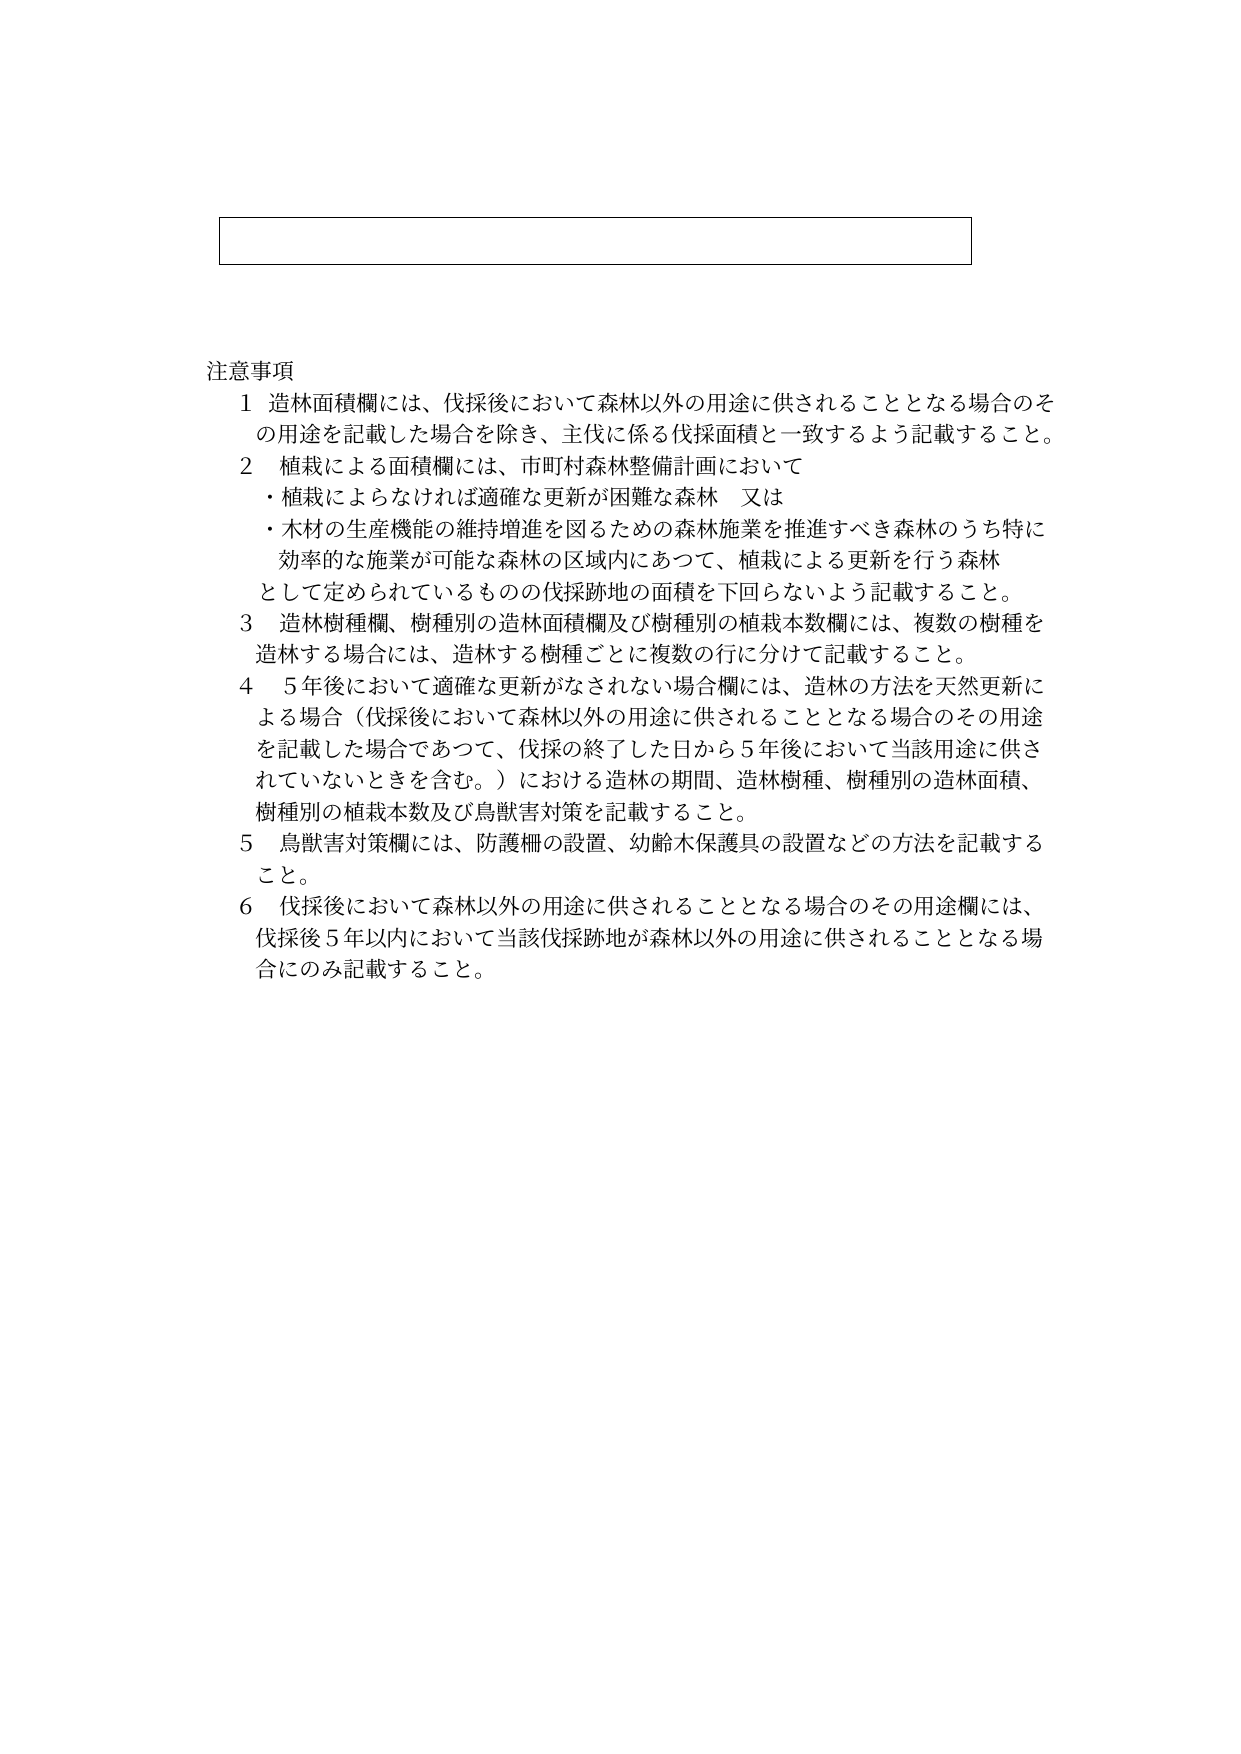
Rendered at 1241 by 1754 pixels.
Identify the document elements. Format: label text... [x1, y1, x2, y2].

text ３ 造林樹種欄、樹種別の造林面積欄及び樹種別の植栽本数欄には、複数の樹種を造林する場合には、造林する樹種ごとに複数の行に分けて記載すること。 [236, 606, 1063, 669]
text ・木材の生産機能の維持増進を図るための森林施業を推進すべき森林のうち特に効率的な施業が可能な森林の区域内にあつて、植栽による更新を行う森林 [259, 512, 1063, 575]
text 注意事項 [206, 354, 1063, 386]
table_header [220, 218, 971, 264]
text として定められているものの伐採跡地の面積を下回らないよう記載すること。 [236, 575, 1063, 606]
text ６ 伐採後において森林以外の用途に供されることとなる場合のその用途欄には、伐採後５年以内において当該伐採跡地が森林以外の用途に供されることとなる場合にのみ記載すること。 [236, 889, 1063, 984]
text ５ 鳥獣害対策欄には、防護柵の設置、幼齢木保護具の設置などの方法を記載すること。 [236, 826, 1063, 889]
text ４ ５年後において適確な更新がなされない場合欄には、造林の方法を天然更新による場合（伐採後において森林以外の用途に供されることとなる場合のその用途を記載した場合であつて、伐採の終了した日から５年後において当該用途に供されていないときを含む。）における造林の期間、造林樹種、樹種別の造林面積、樹種別の植栽本数及び鳥獣害対策を記載すること。 [236, 669, 1063, 826]
text １ 造林面積欄には、伐採後において森林以外の用途に供されることとなる場合のその用途を記載した場合を除き、主伐に係る伐採面積と一致するよう記載すること。 [236, 386, 1063, 449]
text ２ 植栽による面積欄には、市町村森林整備計画において [236, 449, 1063, 480]
text ・植栽によらなければ適確な更新が困難な森林 又は [259, 480, 1063, 512]
